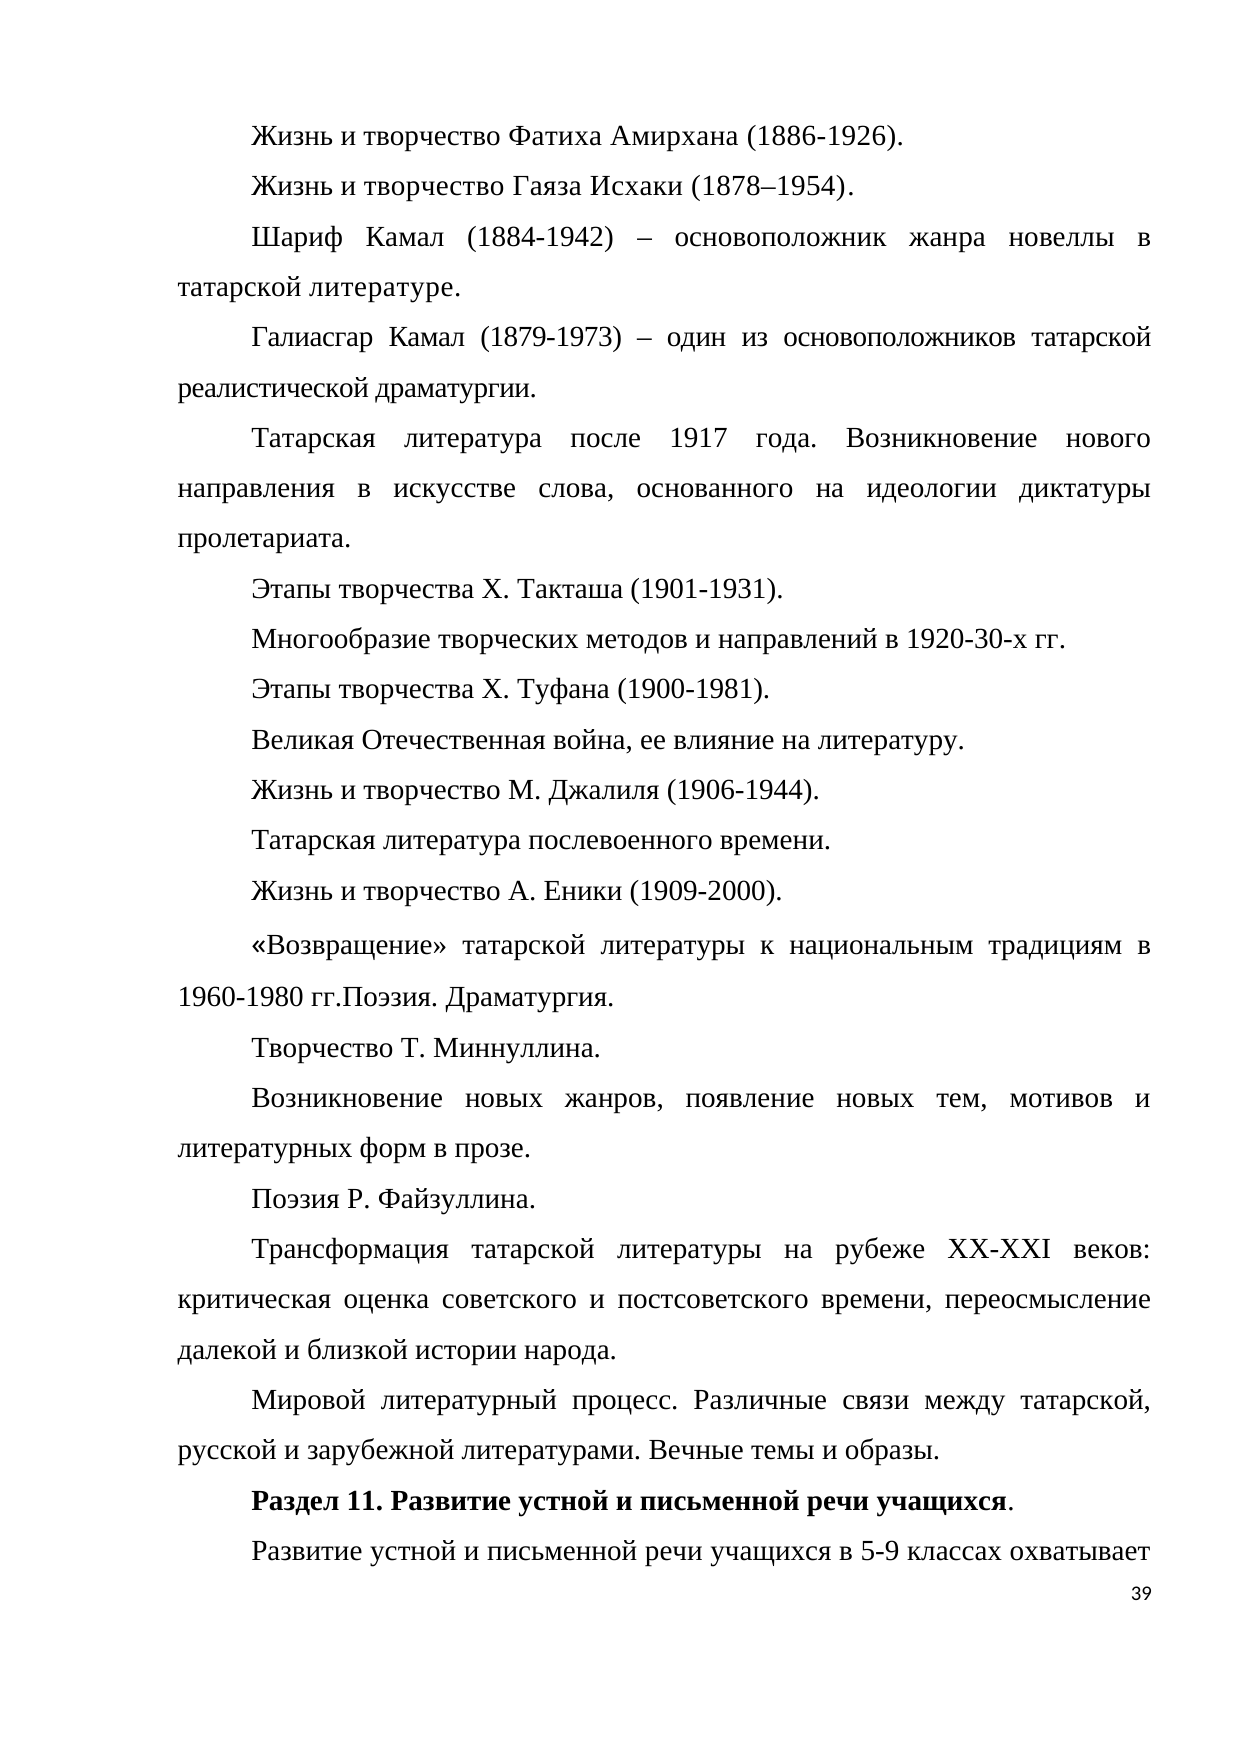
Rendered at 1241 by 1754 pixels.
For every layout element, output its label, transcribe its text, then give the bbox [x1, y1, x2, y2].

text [177, 1533, 1152, 1567]
text Возникновение новых жанров, появление новых тем, мотивов и литературных форм в прозе. [177, 1080, 1152, 1164]
text Жизнь и творчество А. Еники (1909-2000). [177, 873, 1152, 906]
list Раздел 11. Развитие устной и письменной речи учащихся. [177, 1483, 1152, 1516]
text «Возвращение» татарской литературы к национальным традициям в 1960-1980 гг.Поэзия. Драматургия. [177, 923, 1152, 1013]
text Татарская литература после 1917 года. Возникновение нового направления в искусстве слова, основанного на идеологии диктатуры пролетариата. [177, 420, 1152, 554]
text Шариф Камал (1884-1942) – основоположник жанра новеллы в татарской литературе. [177, 219, 1152, 303]
text Жизнь и творчество М. Джалиля (1906-1944). [177, 772, 1152, 806]
text Многообразие творческих методов и направлений в 1920-30-х гг. [177, 621, 1152, 655]
text Галиасгар Камал (1879-1973) – один из основоположников татарской реалистической драматургии. [177, 319, 1152, 403]
text Жизнь и творчество Гаяза Исхаки (1878–1954). [177, 168, 1152, 202]
text Великая Отечественная война, ее влияние на литературу. [177, 722, 1152, 755]
text Этапы творчества Х. Туфана (1900-1981). [177, 672, 1152, 705]
text Жизнь и творчество Фатиха Амирхана (1886-1926). [177, 118, 1152, 152]
text Творчество Т. Миннуллина. [177, 1030, 1152, 1063]
text Мировой литературный процесс. Различные связи между татарской, русской и зарубежной литературами. Вечные темы и образы. [177, 1382, 1152, 1466]
text Этапы творчества Х. Такташа (1901-1931). [177, 571, 1152, 604]
text Поэзия Р. Файзуллина. [177, 1181, 1152, 1214]
text Трансформация татарской литературы на рубеже ХХ-ХХI веков: критическая оценка советского и постсоветского времени, переосмысление далекой и близкой истории народа. [177, 1231, 1152, 1365]
text Татарская литература послевоенного времени. [177, 822, 1152, 856]
